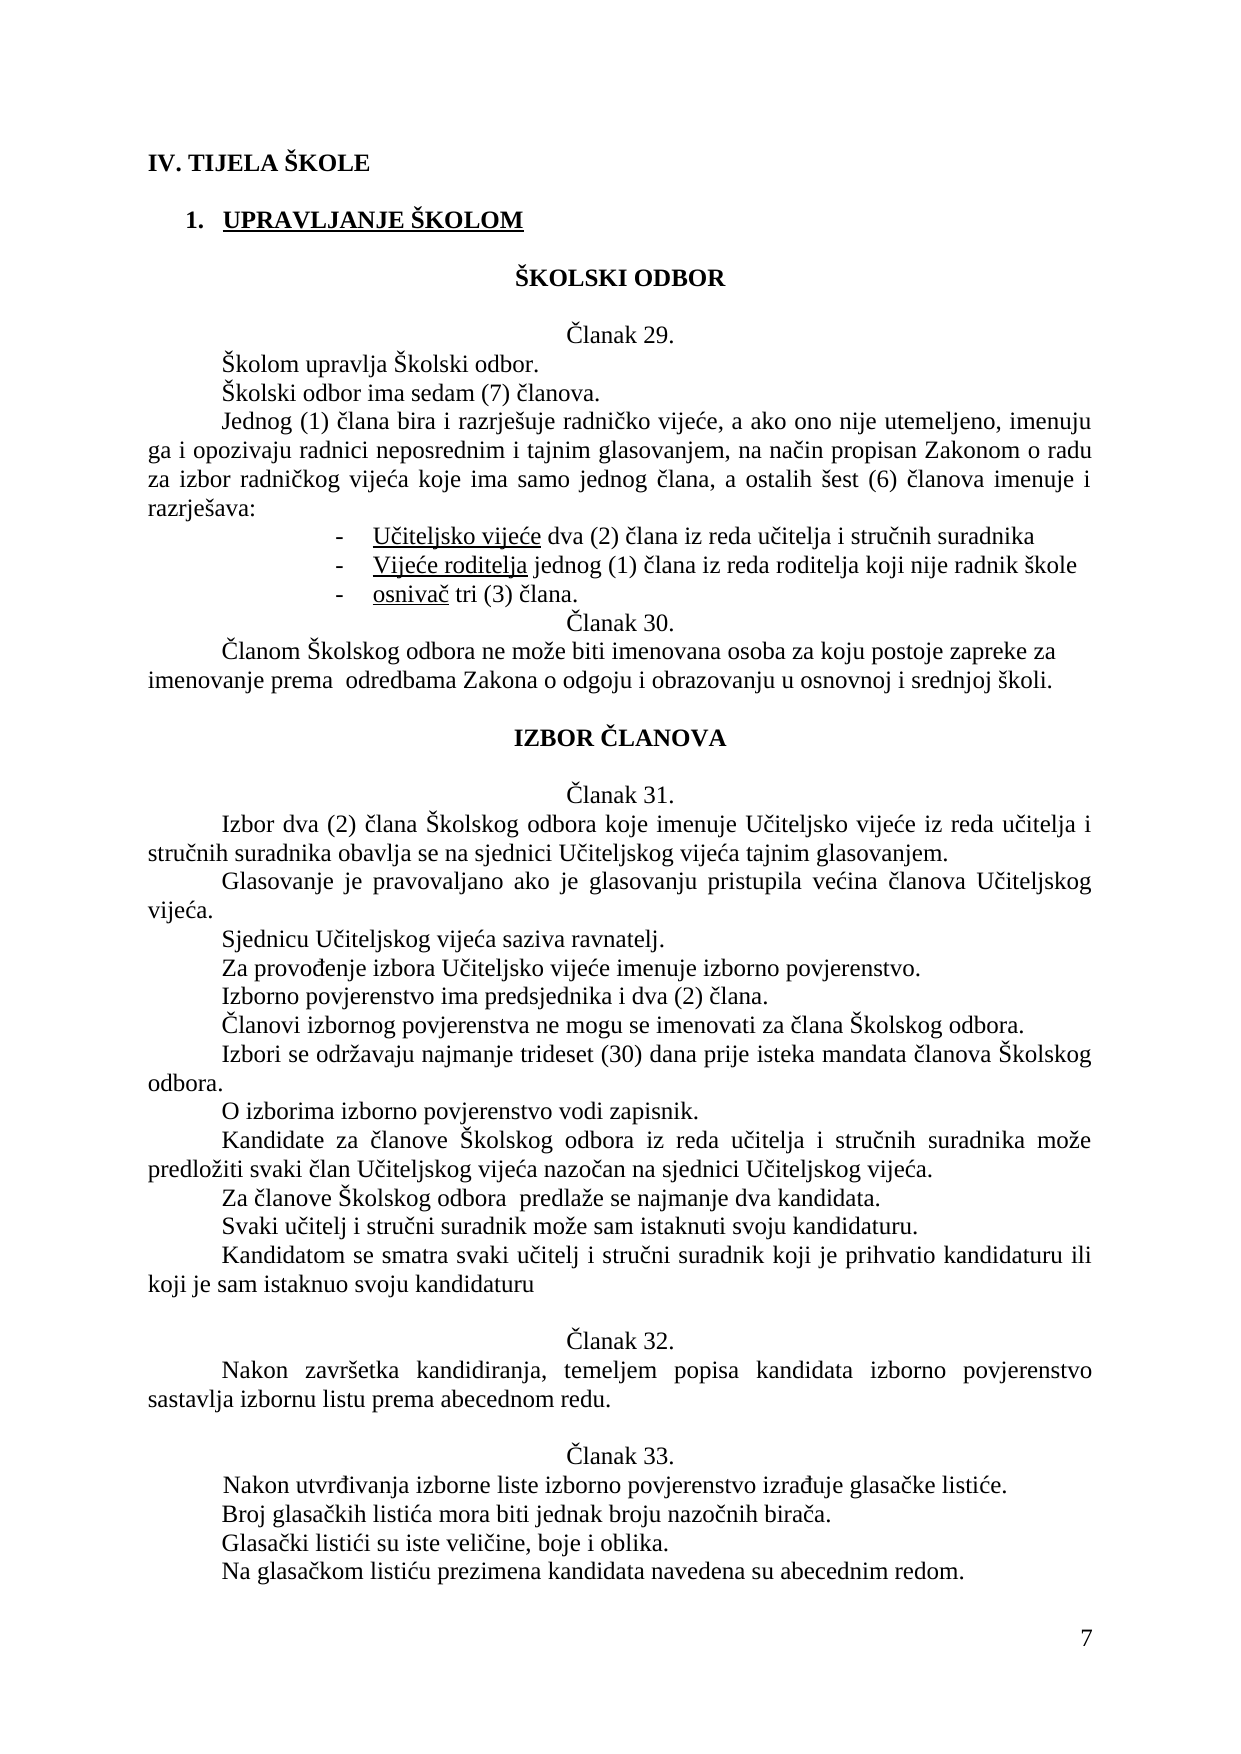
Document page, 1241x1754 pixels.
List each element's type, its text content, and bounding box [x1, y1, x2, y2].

list UPRAVLJANJE ŠKOLOM [185, 205, 1093, 234]
text Školom upravlja Školski odbor. [148, 349, 1093, 378]
text IZBOR ČLANOVA [148, 723, 1093, 751]
text Članom Školskog odbora ne može biti imenovana osoba za koju postoje zapreke za imenovanje prema odredbama Zakona o odgoju i obrazovanju u osnovnoj i srednjoj školi. [148, 636, 1093, 694]
text Jednog (1) člana bira i razrješuje radničko vijeće, a ako ono nije utemeljeno, imenuju ga i opozivaju radnici neposrednim i tajnim glasovanjem, na način propisan Zakonom o radu za izbor radničkog vijeća koje ima samo jednog člana, a ostalih šest (6) članova imenuje i razrješava: [148, 406, 1093, 521]
text Članak 31. [148, 780, 1093, 809]
text Članak 33. [148, 1441, 1093, 1470]
text Nakon utvrđivanja izborne liste izborno povjerenstvo izrađuje glasačke listiće. [148, 1470, 1093, 1499]
text Na glasačkom listiću prezimena kandidata navedena su abecednim redom. [148, 1556, 1093, 1585]
list osnivač tri (3) člana. [335, 579, 1093, 608]
text Za članove Školskog odbora predlaže se najmanje dva kandidata. [148, 1183, 1093, 1211]
text Školski odbor ima sedam (7) članova. [148, 378, 1093, 406]
text Članak 32. [148, 1326, 1093, 1355]
text Nakon završetka kandidiranja, temeljem popisa kandidata izborno povjerenstvo sastavlja izbornu listu prema abecednom redu. [148, 1355, 1093, 1413]
text O izborima izborno povjerenstvo vodi zapisnik. [148, 1096, 1093, 1125]
text Kandidatom se smatra svaki učitelj i stručni suradnik koji je prihvatio kandidaturu ili koji je sam istaknuo svoju kandidaturu [148, 1240, 1093, 1298]
text Glasovanje je pravovaljano ako je glasovanju pristupila većina članova Učiteljskog vijeća. [148, 866, 1093, 924]
text Izborno povjerenstvo ima predsjednika i dva (2) člana. [148, 981, 1093, 1010]
text Broj glasačkih listića mora biti jednak broju nazočnih birača. [148, 1499, 1093, 1528]
list Učiteljsko vijeće dva (2) člana iz reda učitelja i stručnih suradnika [335, 521, 1093, 550]
text Svaki učitelj i stručni suradnik može sam istaknuti svoju kandidaturu. [148, 1211, 1093, 1240]
text Izbori se održavaju najmanje trideset (30) dana prije isteka mandata članova Školskog odbora. [148, 1039, 1093, 1096]
text Članak 30. [148, 608, 1093, 636]
list Vijeće roditelja jednog (1) člana iz reda roditelja koji nije radnik škole [335, 550, 1093, 579]
text IV. TIJELA ŠKOLE [148, 148, 1093, 176]
text Izbor dva (2) člana Školskog odbora koje imenuje Učiteljsko vijeće iz reda učitelja i stručnih suradnika obavlja se na sjednici Učiteljskog vijeća tajnim glasovanjem. [148, 809, 1093, 866]
text Glasački listići su iste veličine, boje i oblika. [148, 1528, 1093, 1556]
text Sjednicu Učiteljskog vijeća saziva ravnatelj. [148, 924, 1093, 953]
text Članovi izbornog povjerenstva ne mogu se imenovati za člana Školskog odbora. [148, 1010, 1093, 1039]
text Kandidate za članove Školskog odbora iz reda učitelja i stručnih suradnika može predložiti svaki član Učiteljskog vijeća nazočan na sjednici Učiteljskog vijeća. [148, 1125, 1093, 1183]
text Članak 29. [148, 320, 1093, 349]
text Za provođenje izbora Učiteljsko vijeće imenuje izborno povjerenstvo. [148, 953, 1093, 981]
text ŠKOLSKI ODBOR [148, 263, 1093, 291]
